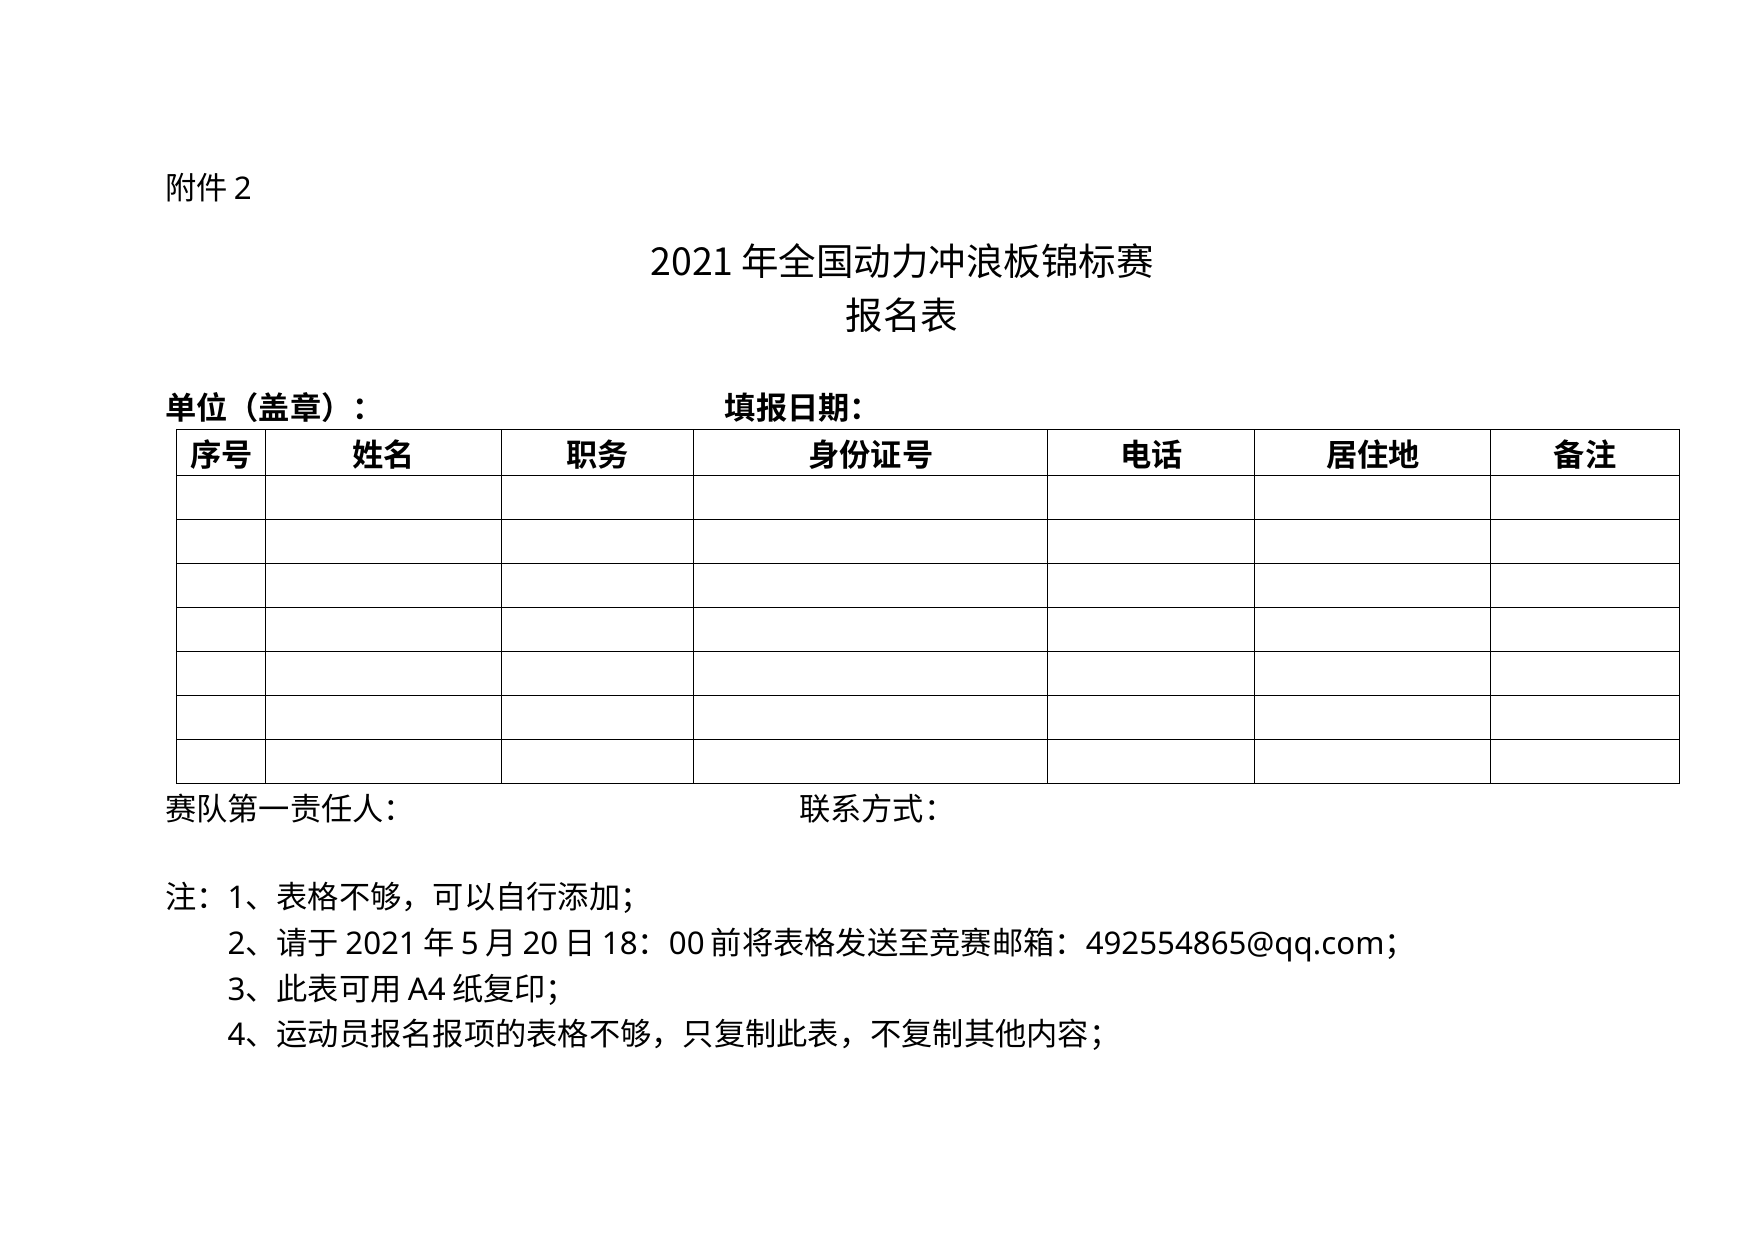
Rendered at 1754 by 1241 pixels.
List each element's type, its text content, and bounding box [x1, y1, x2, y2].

table_cell [694, 608, 1047, 651]
table_cell [266, 740, 501, 783]
table_cell [1491, 740, 1679, 783]
table_cell [177, 520, 265, 563]
table_cell [1048, 608, 1254, 651]
table_cell [1491, 520, 1679, 563]
table_cell [177, 476, 265, 519]
table_cell [266, 696, 501, 739]
table_cell [1255, 564, 1490, 607]
table_cell [177, 652, 265, 695]
table_cell [502, 740, 693, 783]
text 单位（盖章）： 填报日期： [165, 383, 1639, 429]
table_cell [1048, 740, 1254, 783]
text 3、此表可用A4纸复印； [165, 964, 1639, 1009]
text 4、运动员报名报项的表格不够，只复制此表，不复制其他内容； [165, 1009, 1639, 1055]
table_cell [266, 608, 501, 651]
table_cell [502, 520, 693, 563]
table_cell [1491, 476, 1679, 519]
table_cell [502, 696, 693, 739]
table_header 备注 [1491, 430, 1679, 475]
table_cell [694, 652, 1047, 695]
table_cell [502, 652, 693, 695]
table_cell [177, 564, 265, 607]
table_cell [1255, 652, 1490, 695]
table_header 姓名 [266, 430, 501, 475]
table_cell [1491, 696, 1679, 739]
text 注：1、表格不够，可以自行添加； [165, 873, 1639, 918]
table_cell [1255, 696, 1490, 739]
table_cell [1048, 476, 1254, 519]
text 2021年全国动力冲浪板锦标赛 [165, 231, 1639, 286]
table_header 序号 [177, 430, 265, 475]
table_cell [266, 476, 501, 519]
table_cell [1491, 608, 1679, 651]
table_cell [694, 520, 1047, 563]
table_cell [266, 564, 501, 607]
table_cell [1048, 652, 1254, 695]
table_header 电话 [1048, 430, 1254, 475]
table_cell [1255, 608, 1490, 651]
table_cell [1048, 696, 1254, 739]
text 2、请于2021年5月20日18：00前将表格发送至竞赛邮箱：492554865@qq.com； [165, 918, 1639, 964]
table_cell [177, 740, 265, 783]
table_cell [266, 652, 501, 695]
table_cell [177, 696, 265, 739]
table_header 居住地 [1255, 430, 1490, 475]
text 附件2 [165, 163, 1609, 208]
table_header 职务 [502, 430, 693, 475]
table_cell [1048, 520, 1254, 563]
table_cell [502, 564, 693, 607]
table_cell [694, 740, 1047, 783]
table_cell [694, 476, 1047, 519]
table_cell [177, 608, 265, 651]
table_cell [694, 696, 1047, 739]
text 报名表 [165, 286, 1639, 340]
table_cell [502, 608, 693, 651]
table_cell [1255, 476, 1490, 519]
table_cell [502, 476, 693, 519]
table_cell [694, 564, 1047, 607]
text 赛队第一责任人： 联系方式： [165, 784, 1639, 829]
table_cell [1491, 564, 1679, 607]
table_cell [1255, 520, 1490, 563]
table_header 身份证号 [694, 430, 1047, 475]
table_cell [1491, 652, 1679, 695]
table_cell [266, 520, 501, 563]
table_cell [1048, 564, 1254, 607]
table_cell [1255, 740, 1490, 783]
